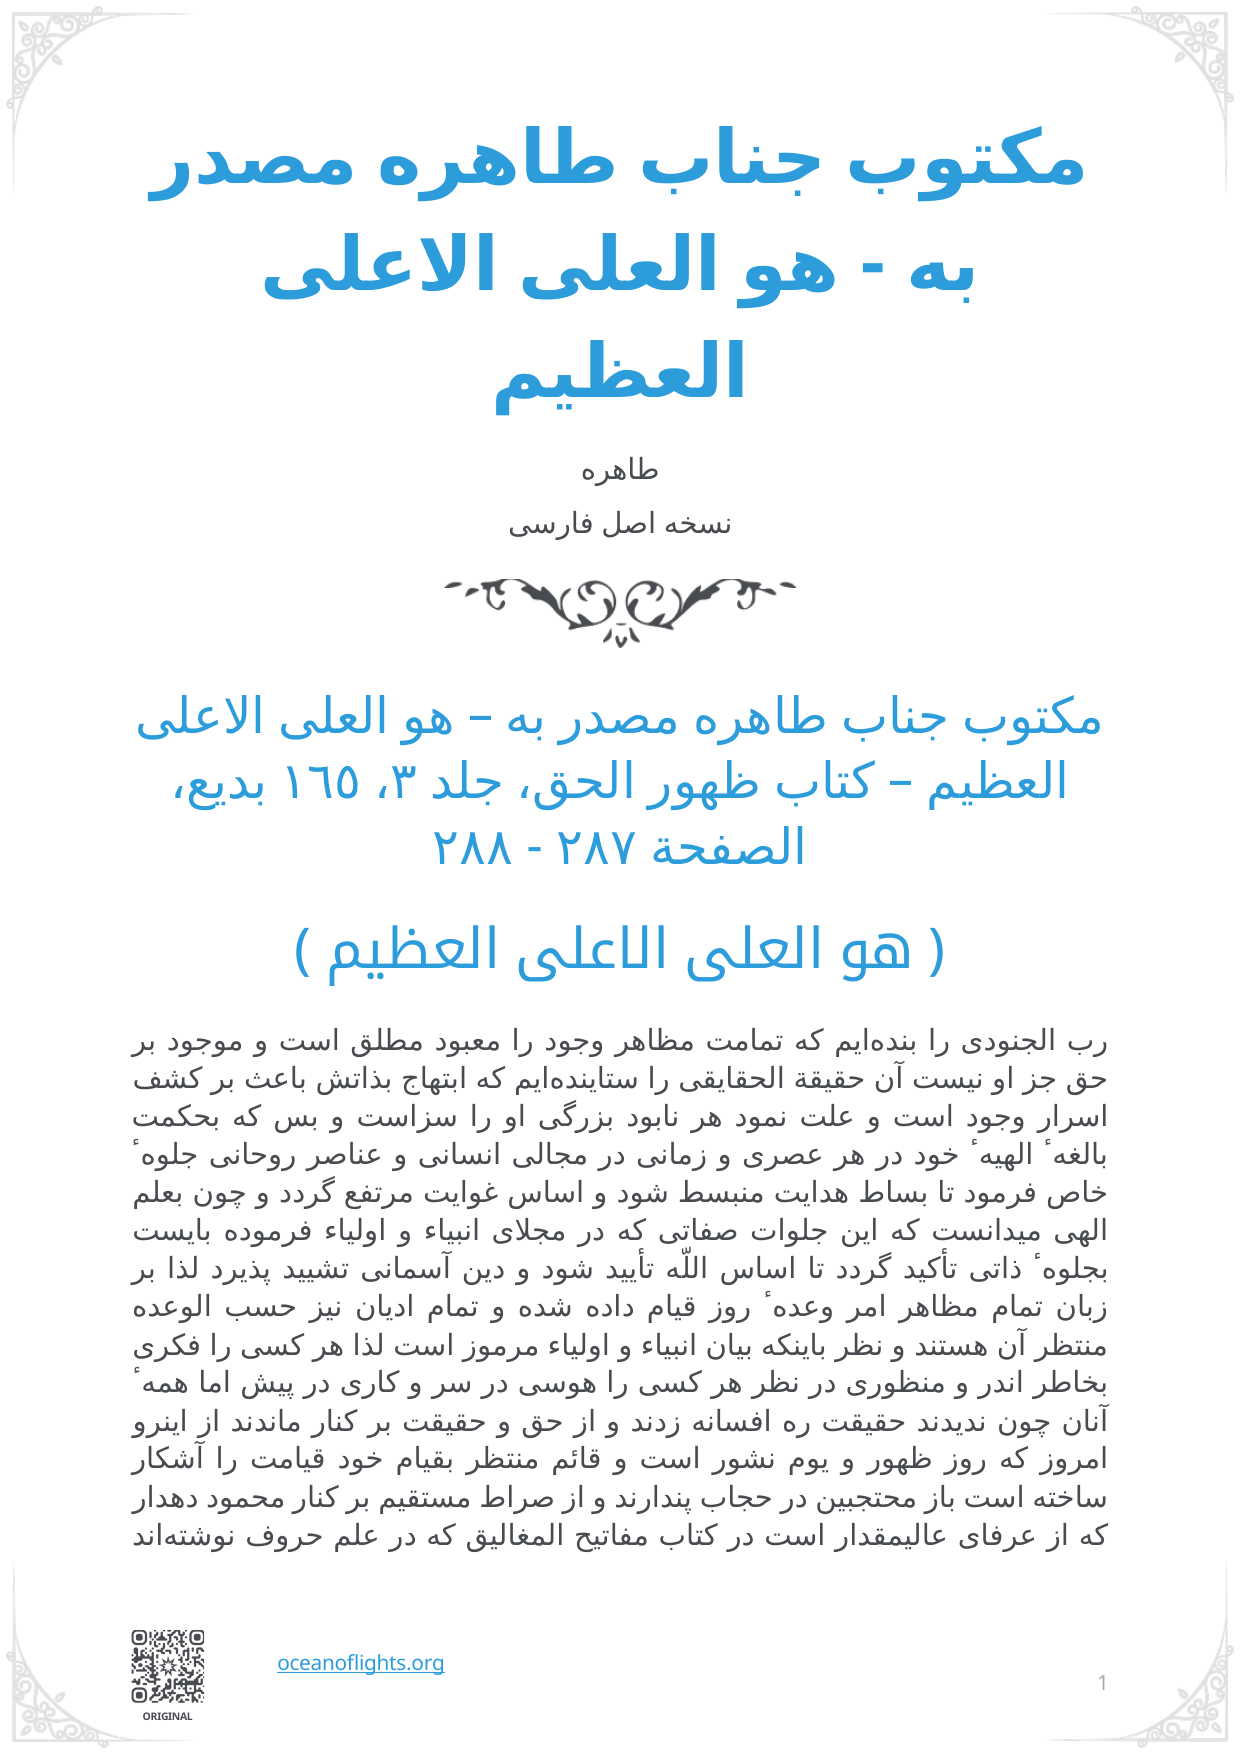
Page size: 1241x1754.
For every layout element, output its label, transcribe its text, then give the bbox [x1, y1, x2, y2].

subtitle مكتوب جناب طاهره مصدر به – هو العلى الاعلى العظيم – كتاب ظهور الحق، جلد ۳، ۱٦٥ بديع، الصفحة ۲۸۷ - ۲۸۸ [131, 689, 1109, 884]
text نسخه اصل فارسی [131, 508, 1109, 546]
text طاهره [131, 453, 1109, 491]
picture [1046, 6, 1234, 194]
picture [6, 1560, 205, 1748]
title مکتوب جناب طاهره مصدر به - هو العلی الاعلی العظیم [131, 117, 1109, 428]
picture [6, 6, 194, 194]
picture [1046, 1560, 1234, 1748]
picture [444, 579, 797, 648]
subtitle ﴿ هو العلى الاعلى العظيم ﴾ [131, 918, 1109, 991]
